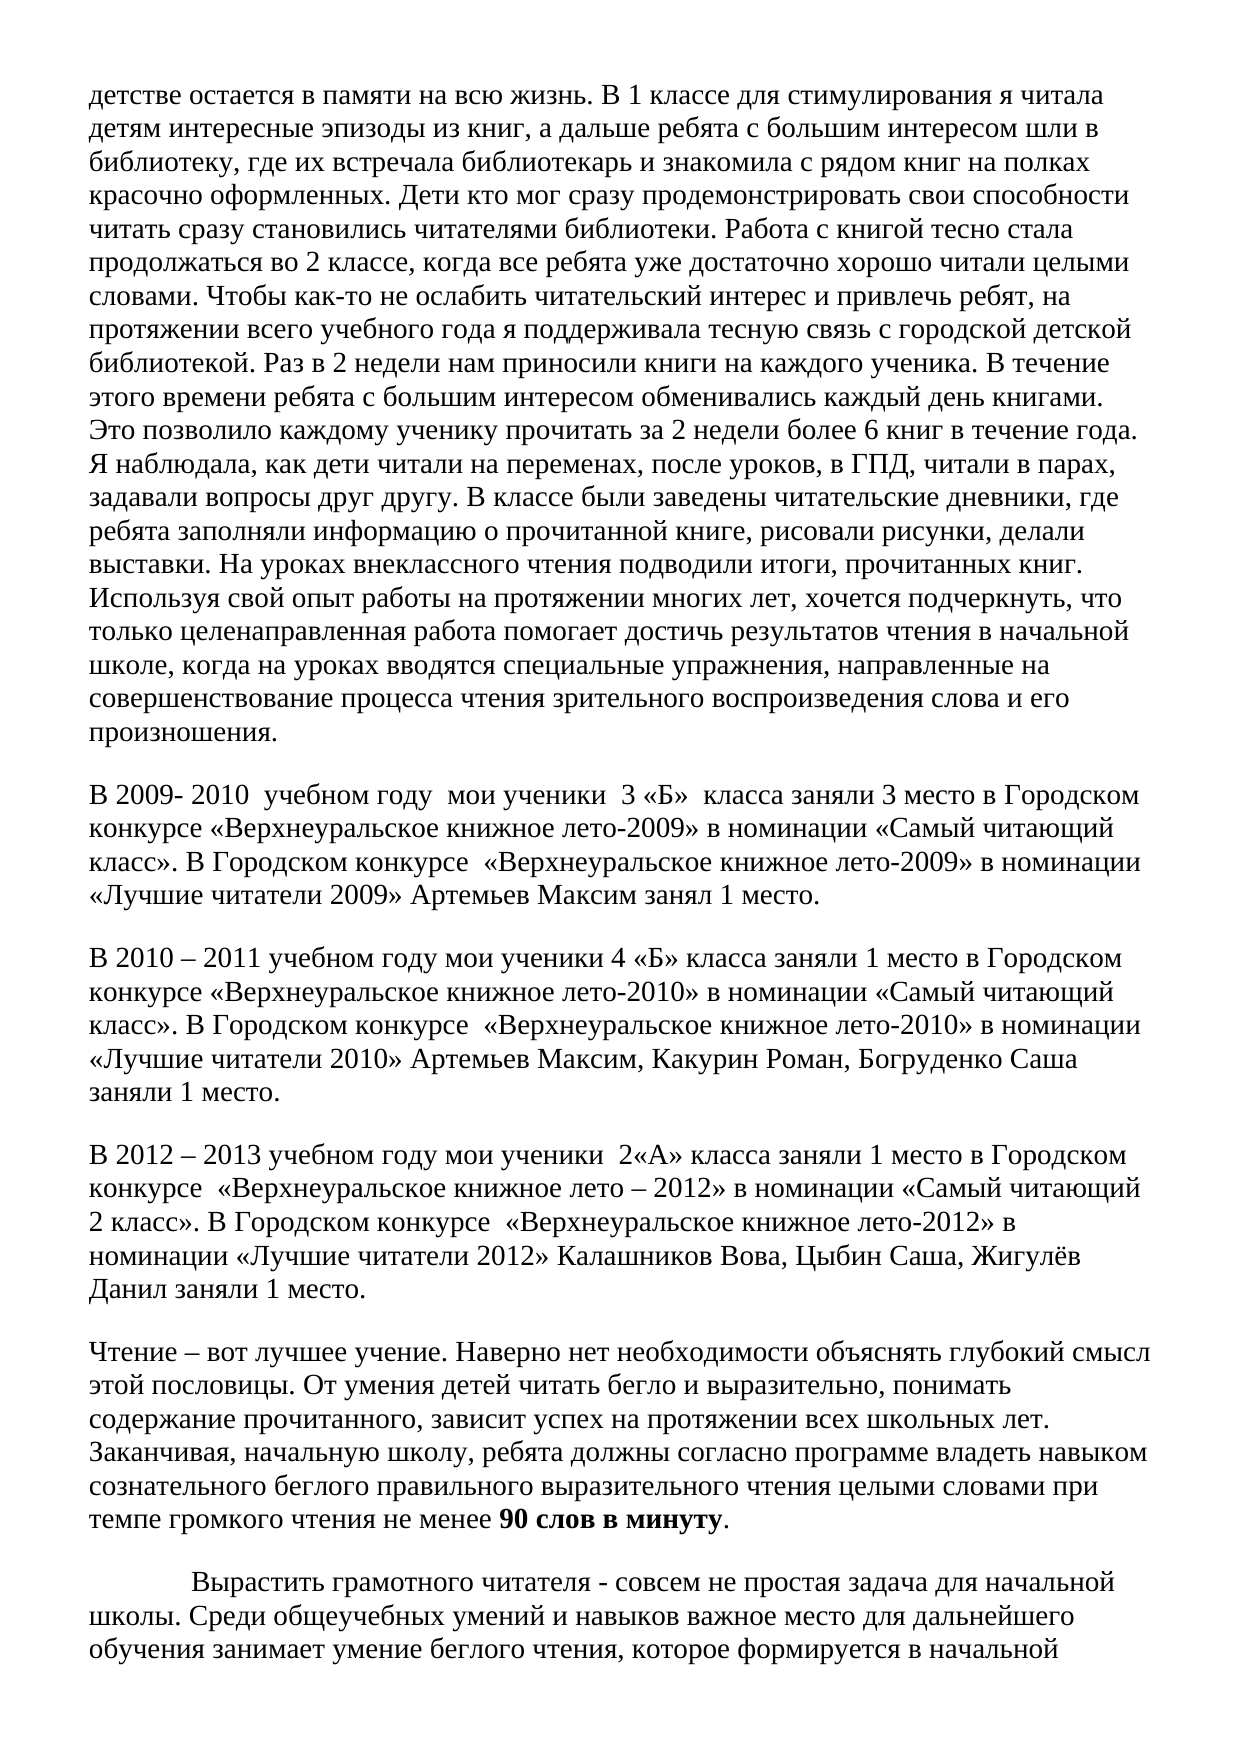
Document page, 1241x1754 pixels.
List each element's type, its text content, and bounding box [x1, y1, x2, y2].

text Чтение – вот лучшее учение. Наверно нет необходимости объяснять глубокий смысл этой пословицы. От умения детей читать бегло и выразительно, понимать содержание прочитанного, зависит успех на протяжении всех школьных лет. Заканчивая, начальную школу, ребята должны согласно программе владеть навыком сознательного беглого правильного выразительного чтения целыми словами при темпе громкого чтения не менее 90 слов в минуту. [89, 1334, 1152, 1535]
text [89, 1564, 1152, 1665]
text В 2012 – 2013 учебном году мои ученики 2«А» класса заняли 1 место в Городском конкурсе «Верхнеуральское книжное лето – 2012» в номинации «Самый читающий 2 класс». В Городском конкурсе «Верхнеуральское книжное лето-2012» в номинации «Лучшие читатели 2012» Калашников Вова, Цыбин Саша, Жигулёв Данил заняли 1 место. [89, 1137, 1152, 1305]
text В 2010 – 2011 учебном году мои ученики 4 «Б» класса заняли 1 место в Городском конкурсе «Верхнеуральское книжное лето-2010» в номинации «Самый читающий класс». В Городском конкурсе «Верхнеуральское книжное лето-2010» в номинации «Лучшие читатели 2010» Артемьев Максим, Какурин Роман, Богруденко Саша заняли 1 место. [89, 940, 1152, 1108]
text В 2009- 2010 учебном году мои ученики 3 «Б» класса заняли 3 место в Городском конкурсе «Верхнеуральское книжное лето-2009» в номинации «Самый читающий класс». В Городском конкурсе «Верхнеуральское книжное лето-2009» в номинации «Лучшие читатели 2009» Артемьев Максим занял 1 место. [89, 777, 1152, 911]
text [89, 77, 1152, 748]
